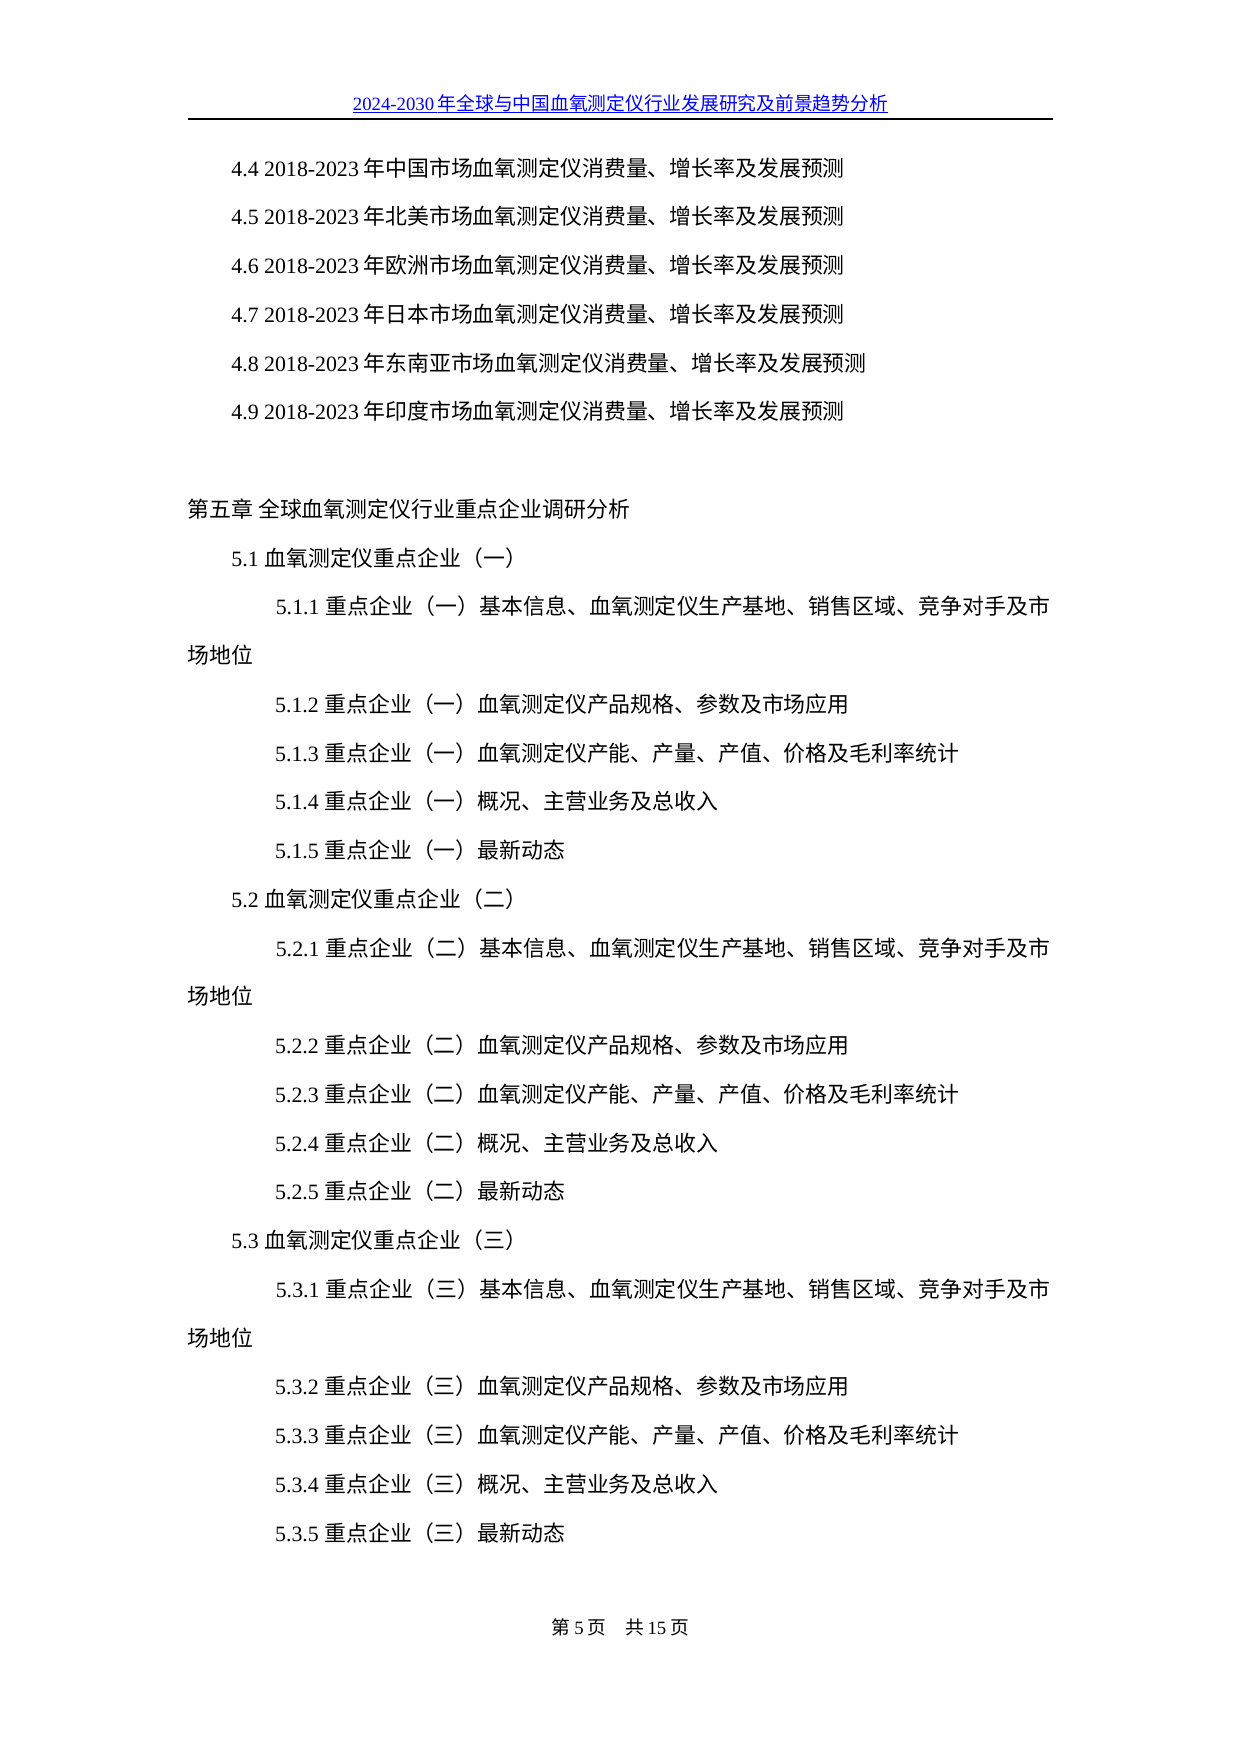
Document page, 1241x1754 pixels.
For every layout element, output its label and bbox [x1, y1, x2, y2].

text [187, 150, 1053, 1548]
